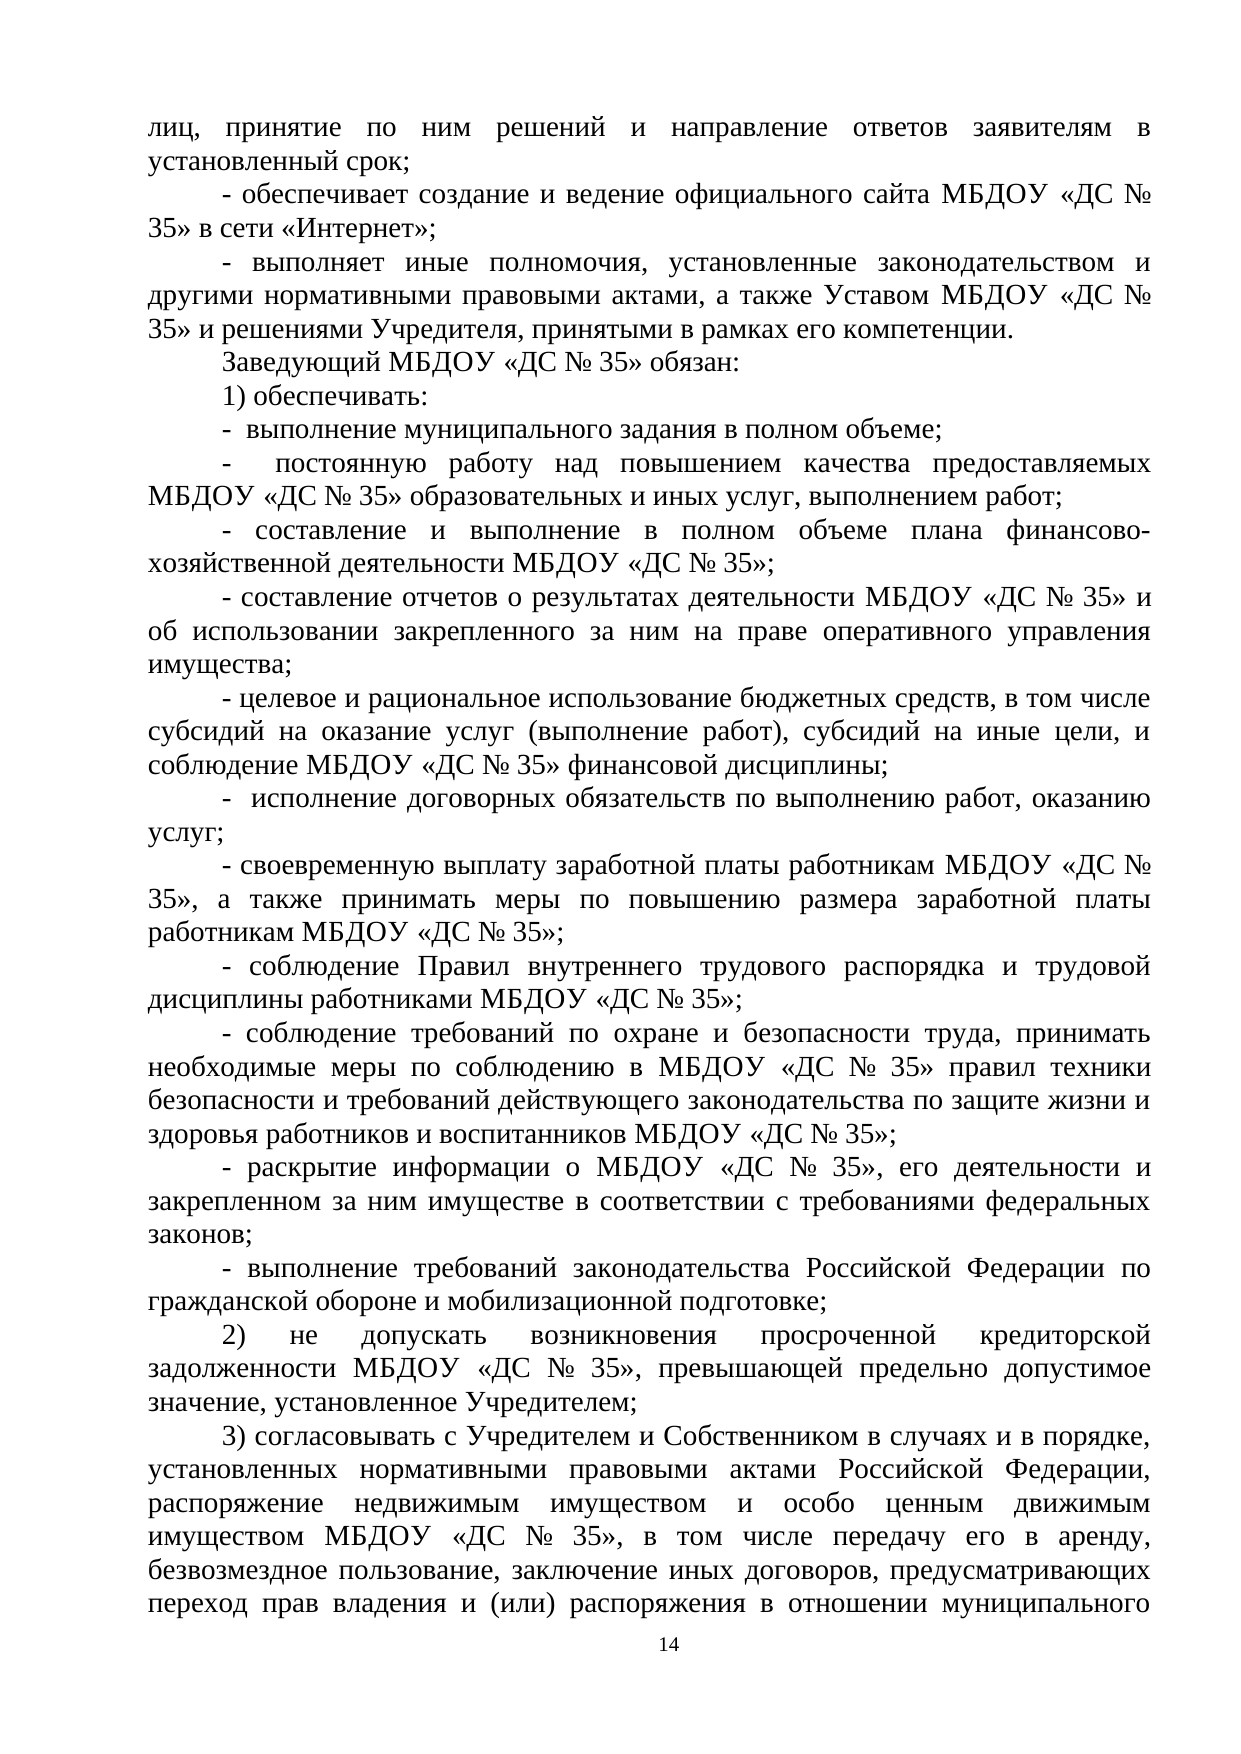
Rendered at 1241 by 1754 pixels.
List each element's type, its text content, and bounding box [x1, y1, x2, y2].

list - выполнение требований законодательства Российской Федерации по гражданской обороне и мобилизационной подготовке; [148, 1250, 1152, 1317]
list - постоянную работу над повышением качества предоставляемых МБДОУ «ДС № 35» образовательных и иных услуг, выполнением работ; [148, 445, 1152, 512]
list - составление и выполнение в полном объеме плана финансово-хозяйственной деятельности МБДОУ «ДС № 35»; [148, 512, 1152, 579]
list - составление отчетов о результатах деятельности МБДОУ «ДС № 35» и об использовании закрепленного за ним на праве оперативного управления имущества; [148, 579, 1152, 680]
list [148, 109, 1152, 177]
list - целевое и рациональное использование бюджетных средств, в том числе субсидий на оказание услуг (выполнение работ), субсидий на иные цели, и соблюдение МБДОУ «ДС № 35» финансовой дисциплины; [148, 680, 1152, 780]
list - соблюдение Правил внутреннего трудового распорядка и трудовой дисциплины работниками МБДОУ «ДС № 35»; [148, 948, 1152, 1015]
list - выполнение муниципального задания в полном объеме; [148, 411, 1152, 445]
list - раскрытие информации о МБДОУ «ДС № 35», его деятельности и закрепленном за ним имуществе в соответствии с требованиями федеральных законов; [148, 1149, 1152, 1250]
list - исполнение договорных обязательств по выполнению работ, оказанию услуг; [148, 780, 1152, 847]
list 1) обеспечивать: [148, 378, 1152, 411]
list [148, 1418, 1152, 1619]
list 2) не допускать возникновения просроченной кредиторской задолженности МБДОУ «ДС № 35», превышающей предельно допустимое значение, установленное Учредителем; [148, 1317, 1152, 1418]
list - соблюдение требований по охране и безопасности труда, принимать необходимые меры по соблюдению в МБДОУ «ДС № 35» правил техники безопасности и требований действующего законодательства по защите жизни и здоровья работников и воспитанников МБДОУ «ДС № 35»; [148, 1015, 1152, 1149]
list - выполняет иные полномочия, установленные законодательством и другими нормативными правовыми актами, а также Уставом МБДОУ «ДС № 35» и решениями Учредителя, принятыми в рамках его компетенции. [148, 244, 1152, 344]
list - обеспечивает создание и ведение официального сайта МБДОУ «ДС № 35» в сети «Интернет»; [148, 177, 1152, 244]
list - своевременную выплату заработной платы работникам МБДОУ «ДС № 35», а также принимать меры по повышению размера заработной платы работникам МБДОУ «ДС № 35»; [148, 847, 1152, 948]
list Заведующий МБДОУ «ДС № 35» обязан: [148, 344, 1152, 378]
